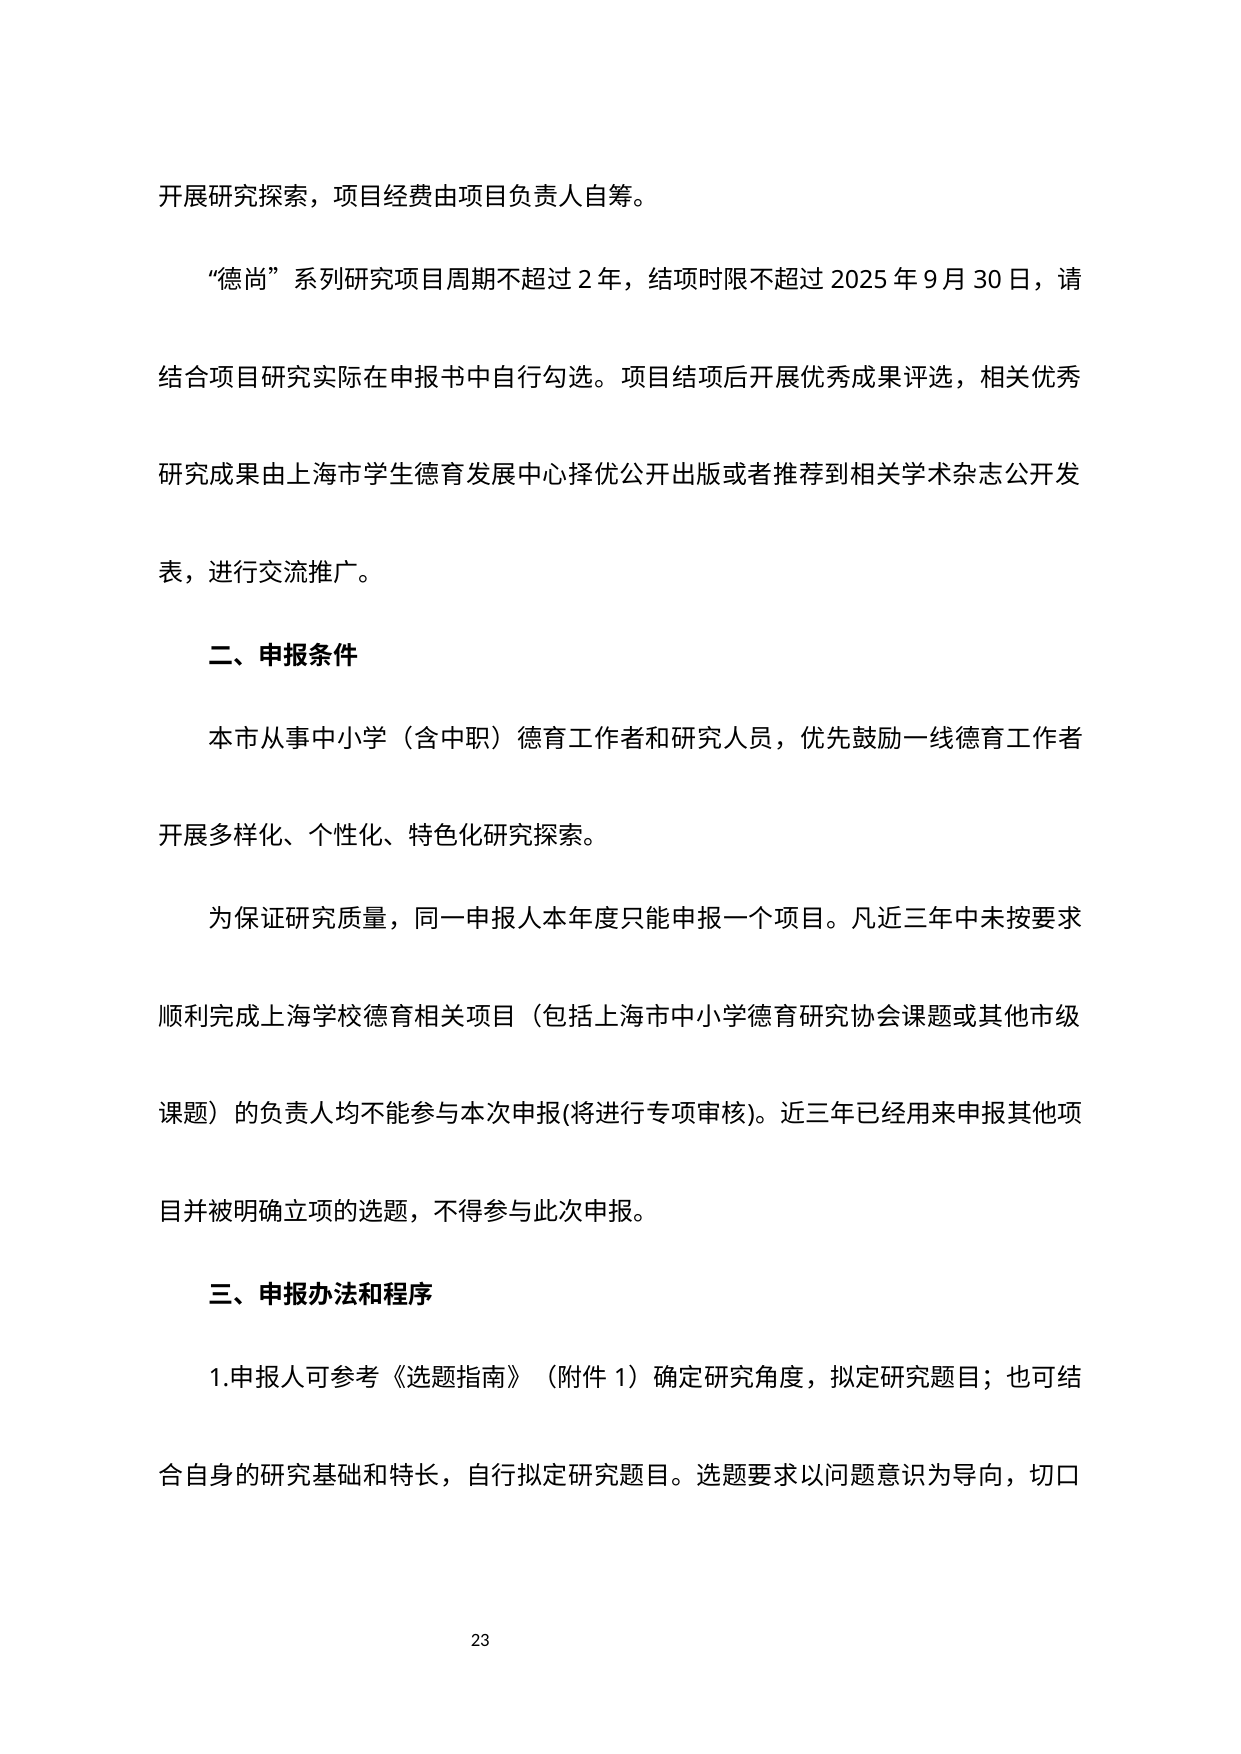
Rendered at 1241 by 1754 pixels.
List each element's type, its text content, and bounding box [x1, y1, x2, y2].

text 本市从事中小学（含中职）德育工作者和研究人员，优先鼓励一线德育工作者开展多样化、个性化、特色化研究探索。 [158, 704, 1083, 866]
text 三、申报办法和程序 [158, 1260, 1083, 1325]
text “德尚”系列研究项目周期不超过2年，结项时限不超过2025年9月30日，请结合项目研究实际在申报书中自行勾选。项目结项后开展优秀成果评选，相关优秀研究成果由上海市学生德育发展中心择优公开出版或者推荐到相关学术杂志公开发表，进行交流推广。 [158, 245, 1083, 603]
text 二、申报条件 [158, 621, 1083, 686]
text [158, 1343, 1083, 1506]
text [158, 162, 1083, 227]
text 为保证研究质量，同一申报人本年度只能申报一个项目。凡近三年中未按要求顺利完成上海学校德育相关项目（包括上海市中小学德育研究协会课题或其他市级课题）的负责人均不能参与本次申报(将进行专项审核)。近三年已经用来申报其他项目并被明确立项的选题，不得参与此次申报。 [158, 884, 1083, 1242]
